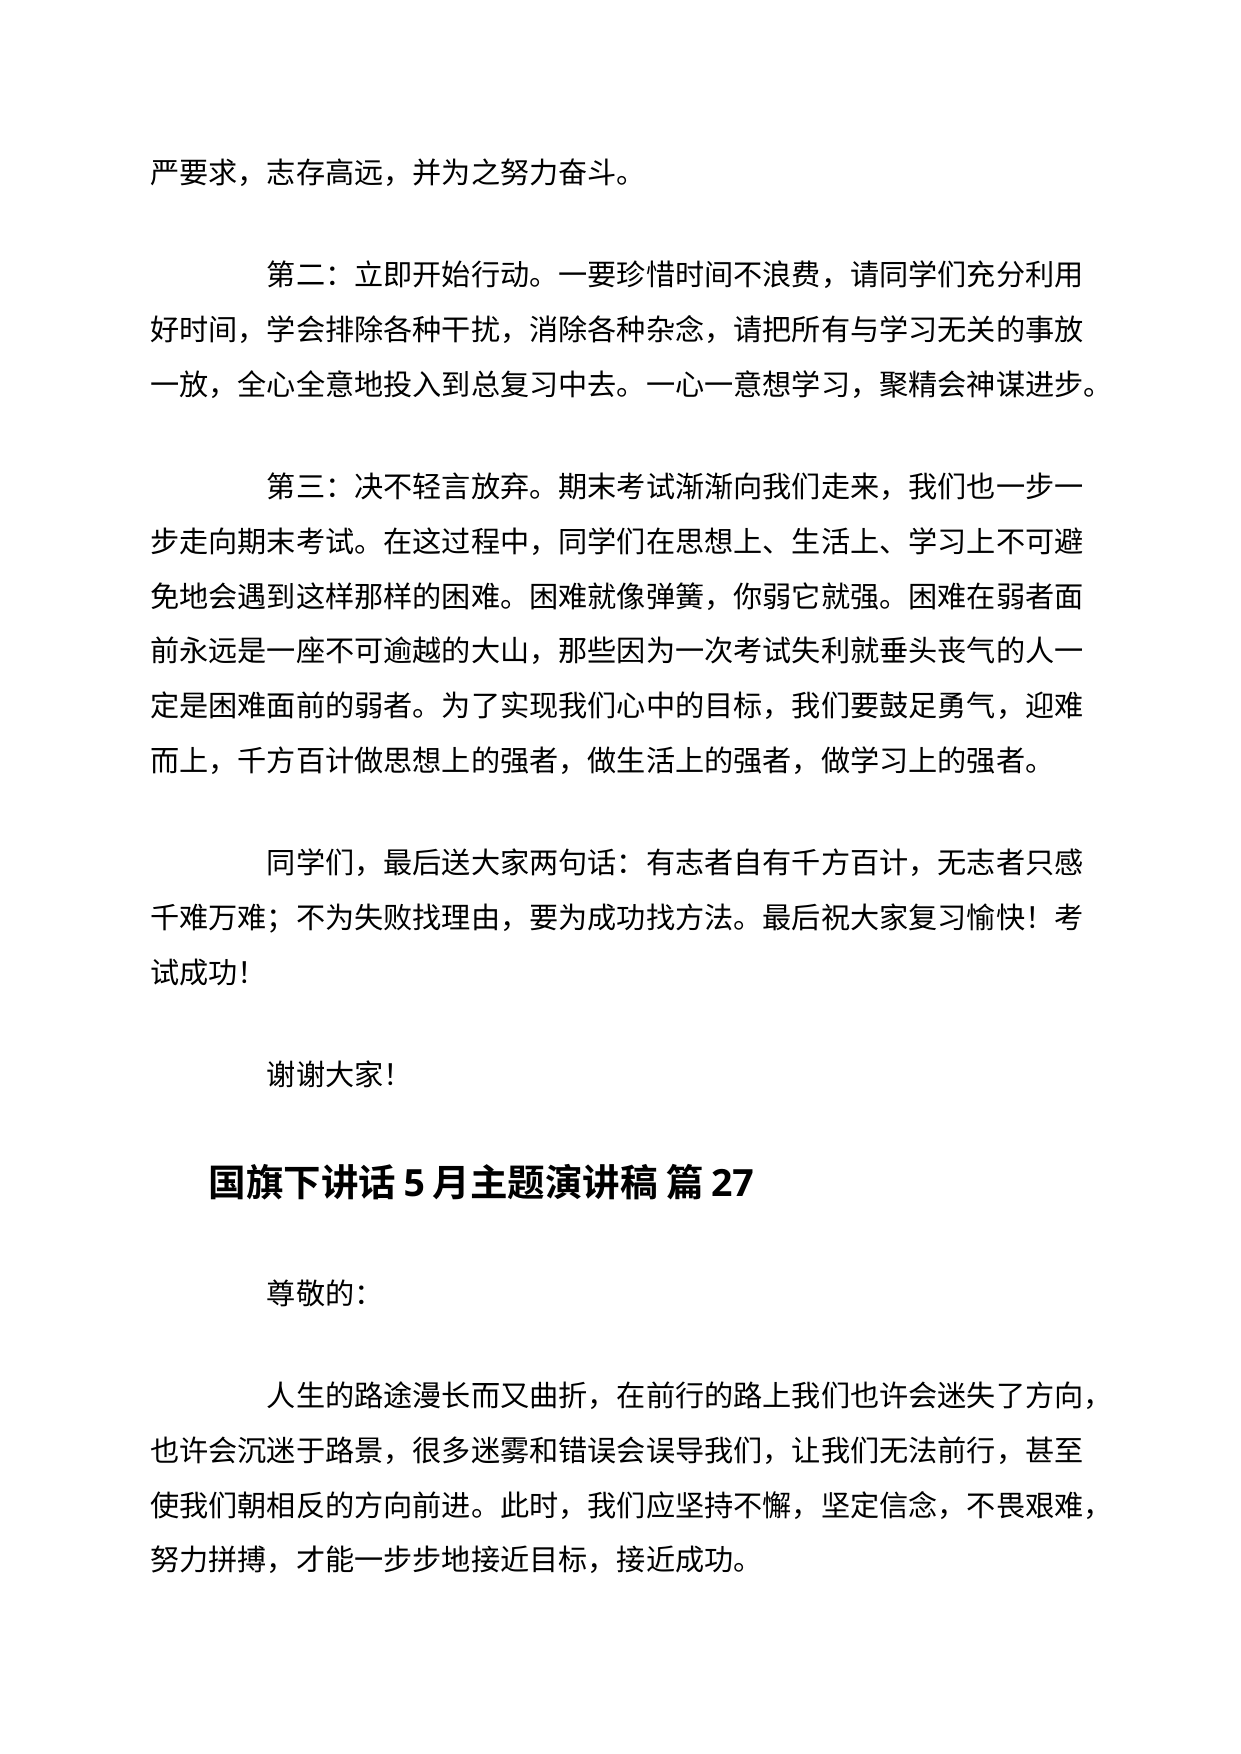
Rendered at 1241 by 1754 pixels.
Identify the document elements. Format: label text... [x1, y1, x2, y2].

text 第三：决不轻言放弃。期末考试渐渐向我们走来，我们也一步一步走向期末考试。在这过程中，同学们在思想上、生活上、学习上不可避免地会遇到这样那样的困难。困难就像弹簧，你弱它就强。困难在弱者面前永远是一座不可逾越的大山，那些因为一次考试失利就垂头丧气的人一定是困难面前的弱者。为了实现我们心中的目标，我们要鼓足勇气，迎难而上，千方百计做思想上的强者，做生活上的强者，做学习上的强者。 [150, 463, 1090, 780]
text 第二：立即开始行动。一要珍惜时间不浪费，请同学们充分利用好时间，学会排除各种干扰，消除各种杂念，请把所有与学习无关的事放一放，全心全意地投入到总复习中去。一心一意想学习，聚精会神谋进步。 [150, 252, 1090, 404]
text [150, 150, 1090, 192]
text 同学们，最后送大家两句话：有志者自有千方百计，无志者只感千难万难；不为失败找理由，要为成功找方法。最后祝大家复习愉快！考试成功！ [150, 839, 1090, 992]
text 尊敬的： [150, 1271, 1090, 1313]
text 国旗下讲话5月主题演讲稿 篇27 [150, 1153, 1090, 1207]
text 人生的路途漫长而又曲折，在前行的路上我们也许会迷失了方向，也许会沉迷于路景，很多迷雾和错误会误导我们，让我们无法前行，甚至使我们朝相反的方向前进。此时，我们应坚持不懈，坚定信念，不畏艰难，努力拼搏，才能一步步地接近目标，接近成功。 [150, 1372, 1090, 1579]
text 谢谢大家！ [150, 1051, 1090, 1093]
